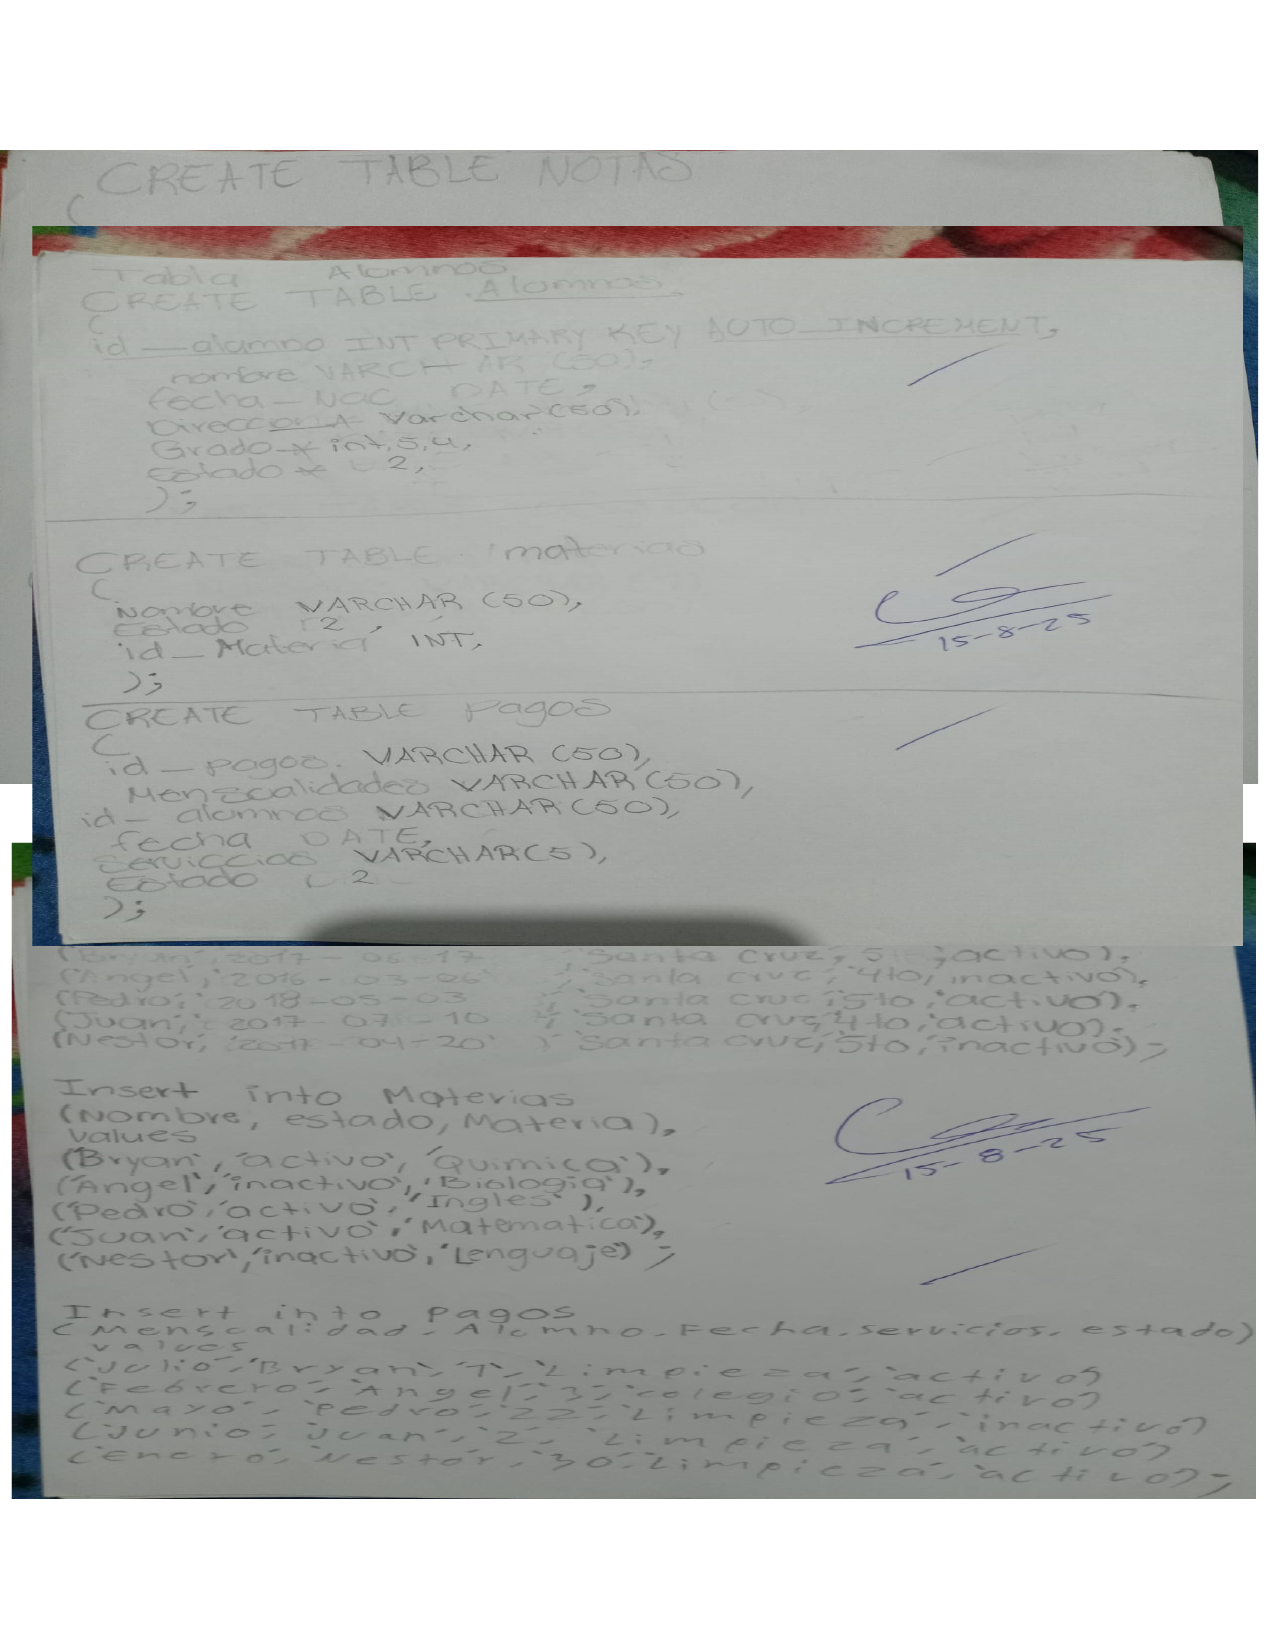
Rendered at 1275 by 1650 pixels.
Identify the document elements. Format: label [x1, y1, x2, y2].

picture [0, 150, 1259, 1499]
